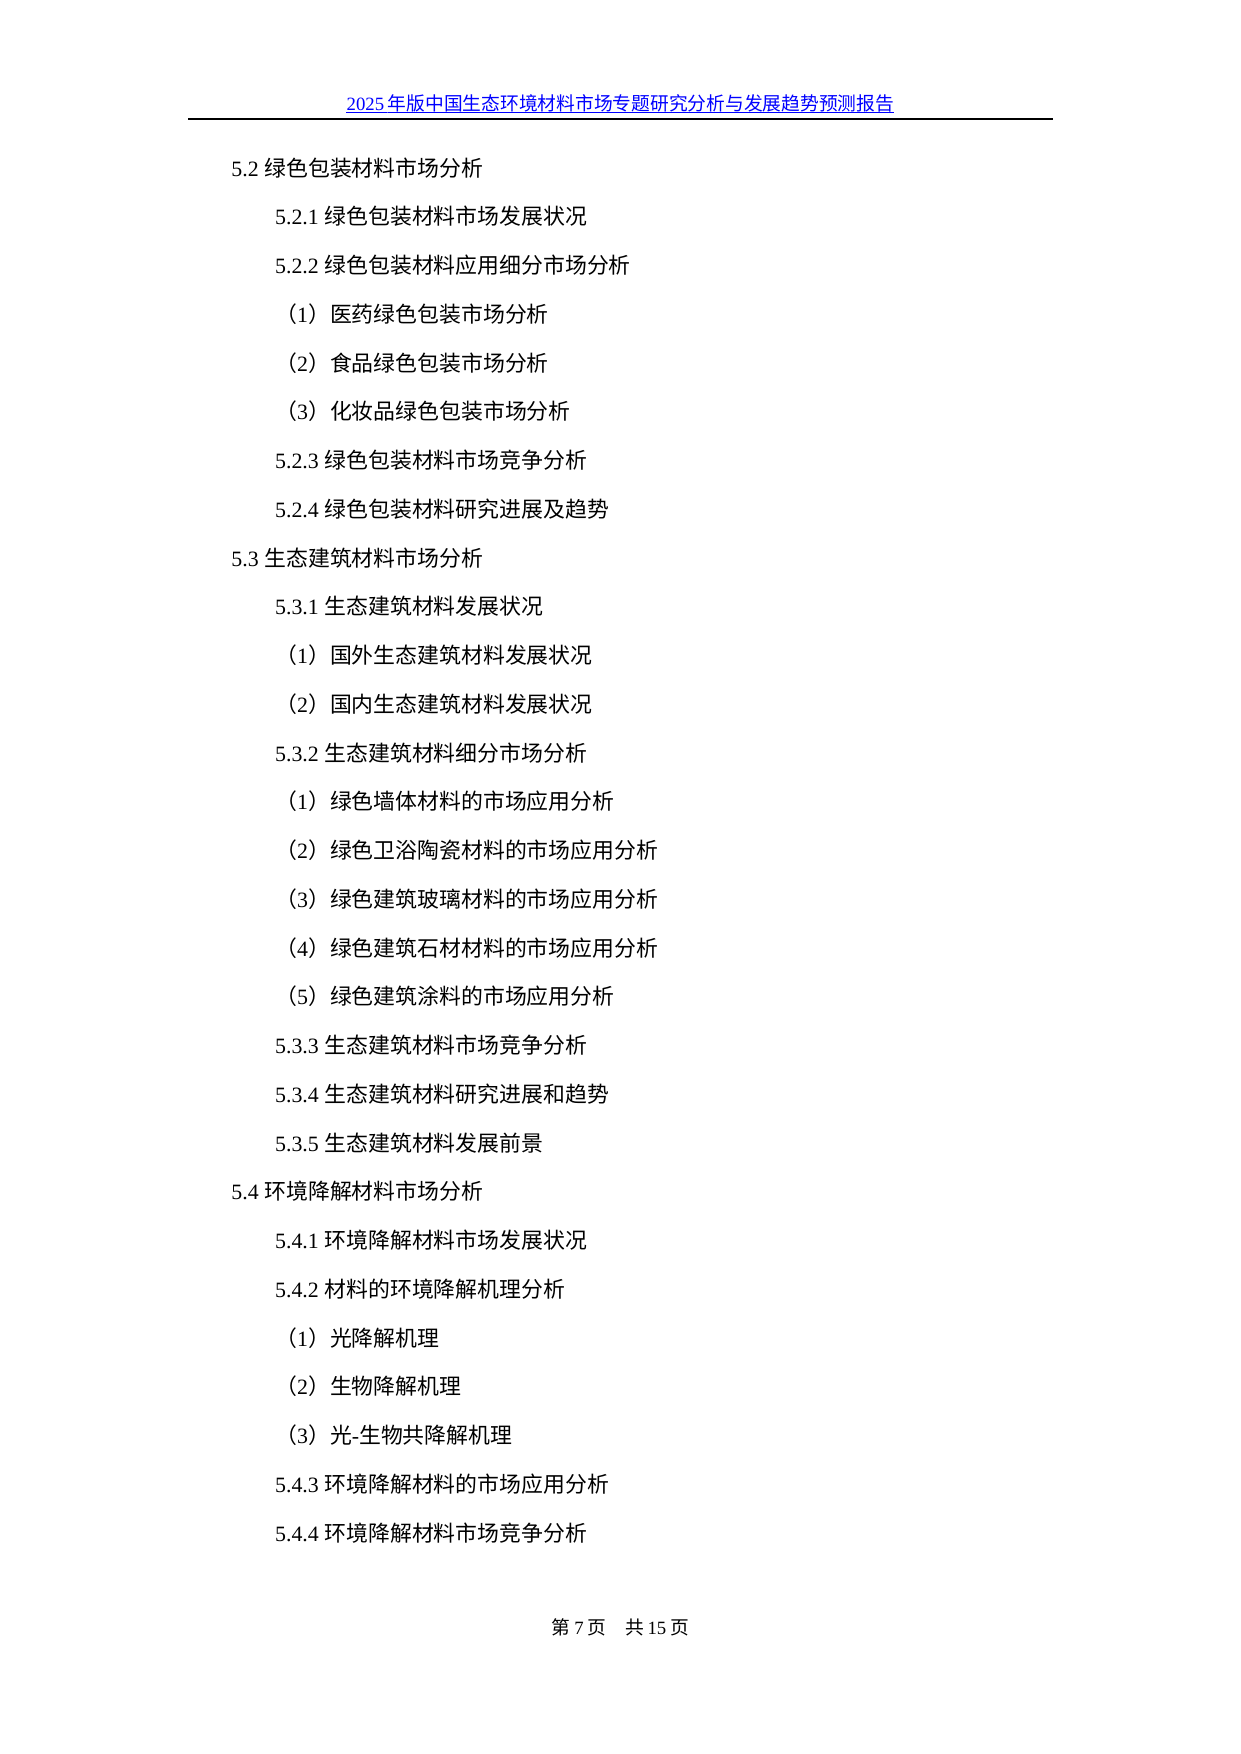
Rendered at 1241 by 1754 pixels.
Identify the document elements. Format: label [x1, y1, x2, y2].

text [187, 150, 1053, 1548]
